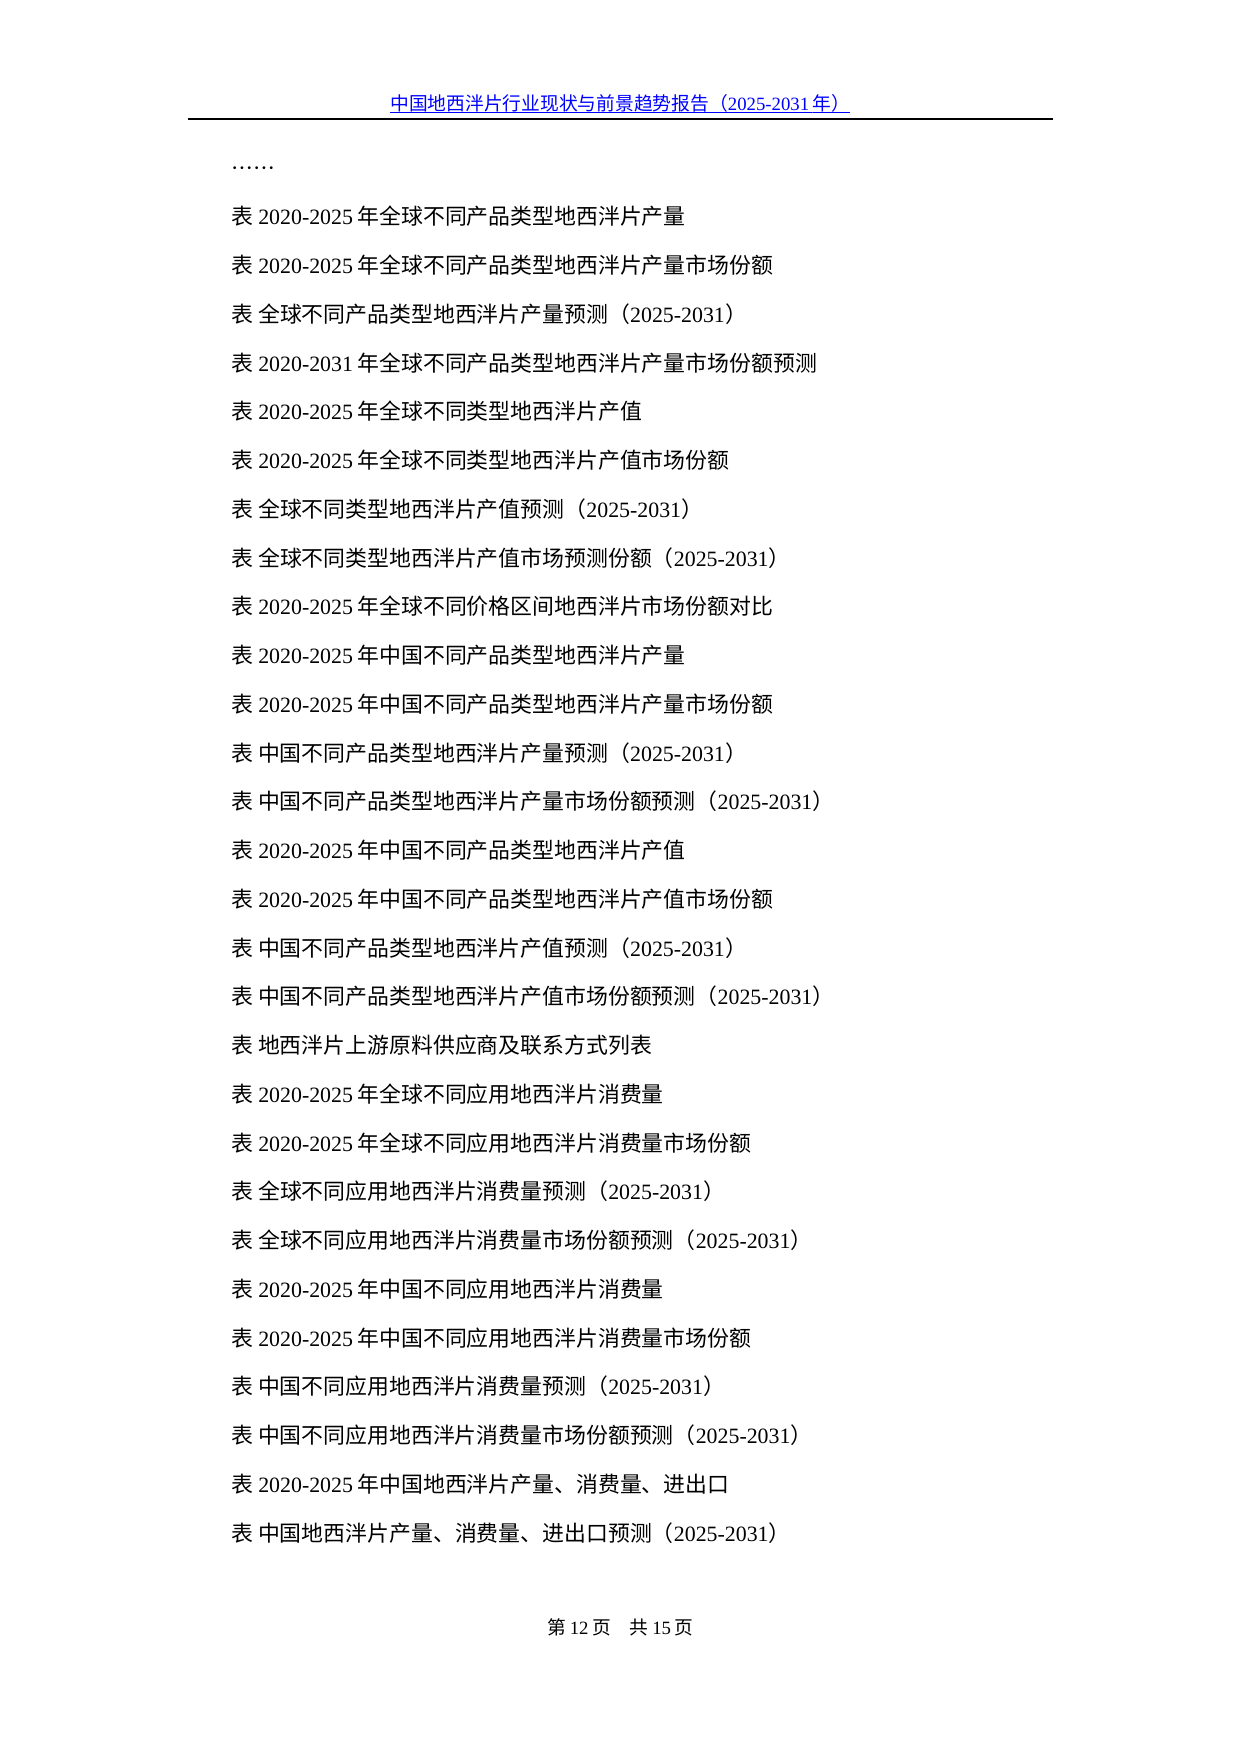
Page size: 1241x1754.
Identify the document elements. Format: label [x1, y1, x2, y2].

text [187, 150, 1053, 1548]
